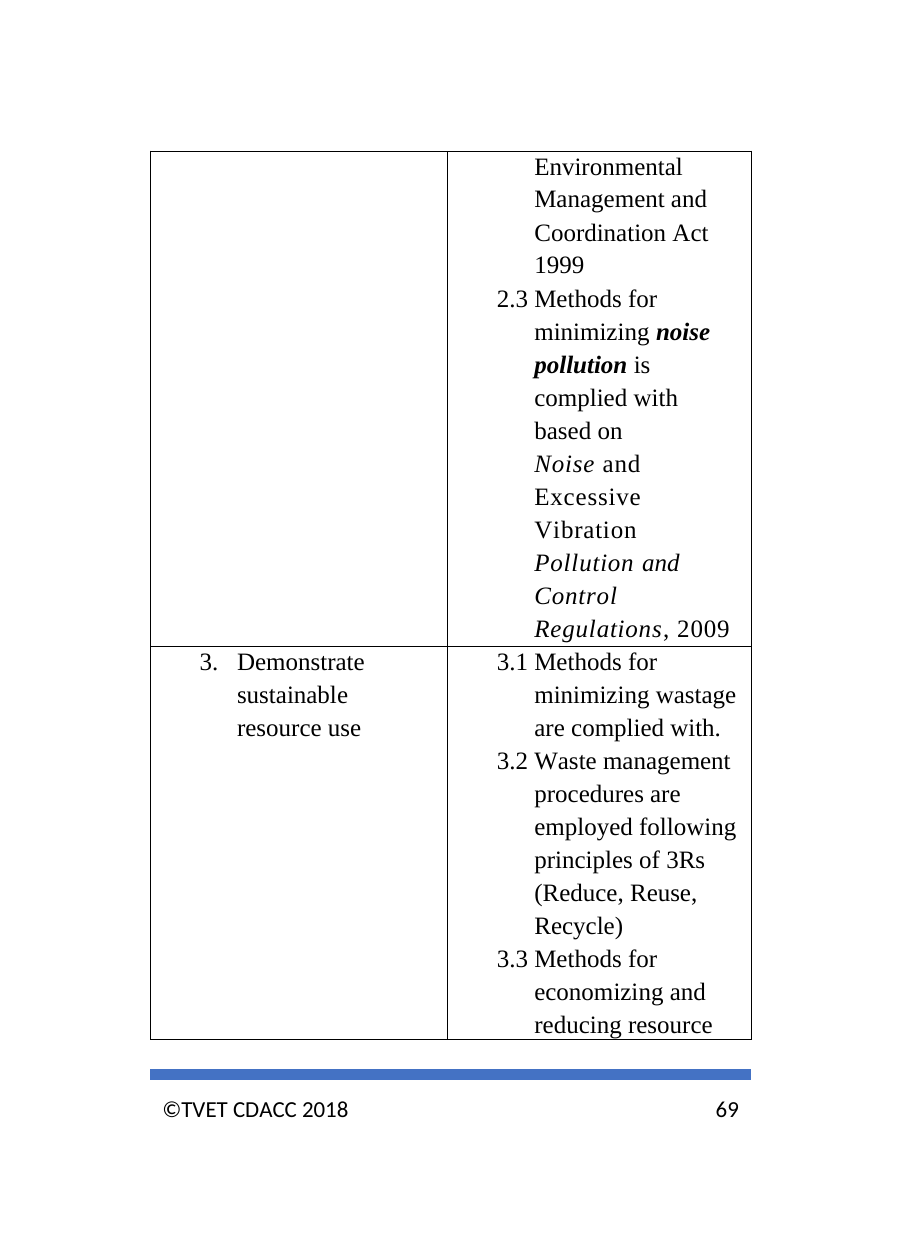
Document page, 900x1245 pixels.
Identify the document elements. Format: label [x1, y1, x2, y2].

table_cell [151, 152, 447, 646]
table_cell [448, 152, 751, 646]
table_cell [151, 647, 447, 1039]
table_cell [448, 647, 751, 1039]
